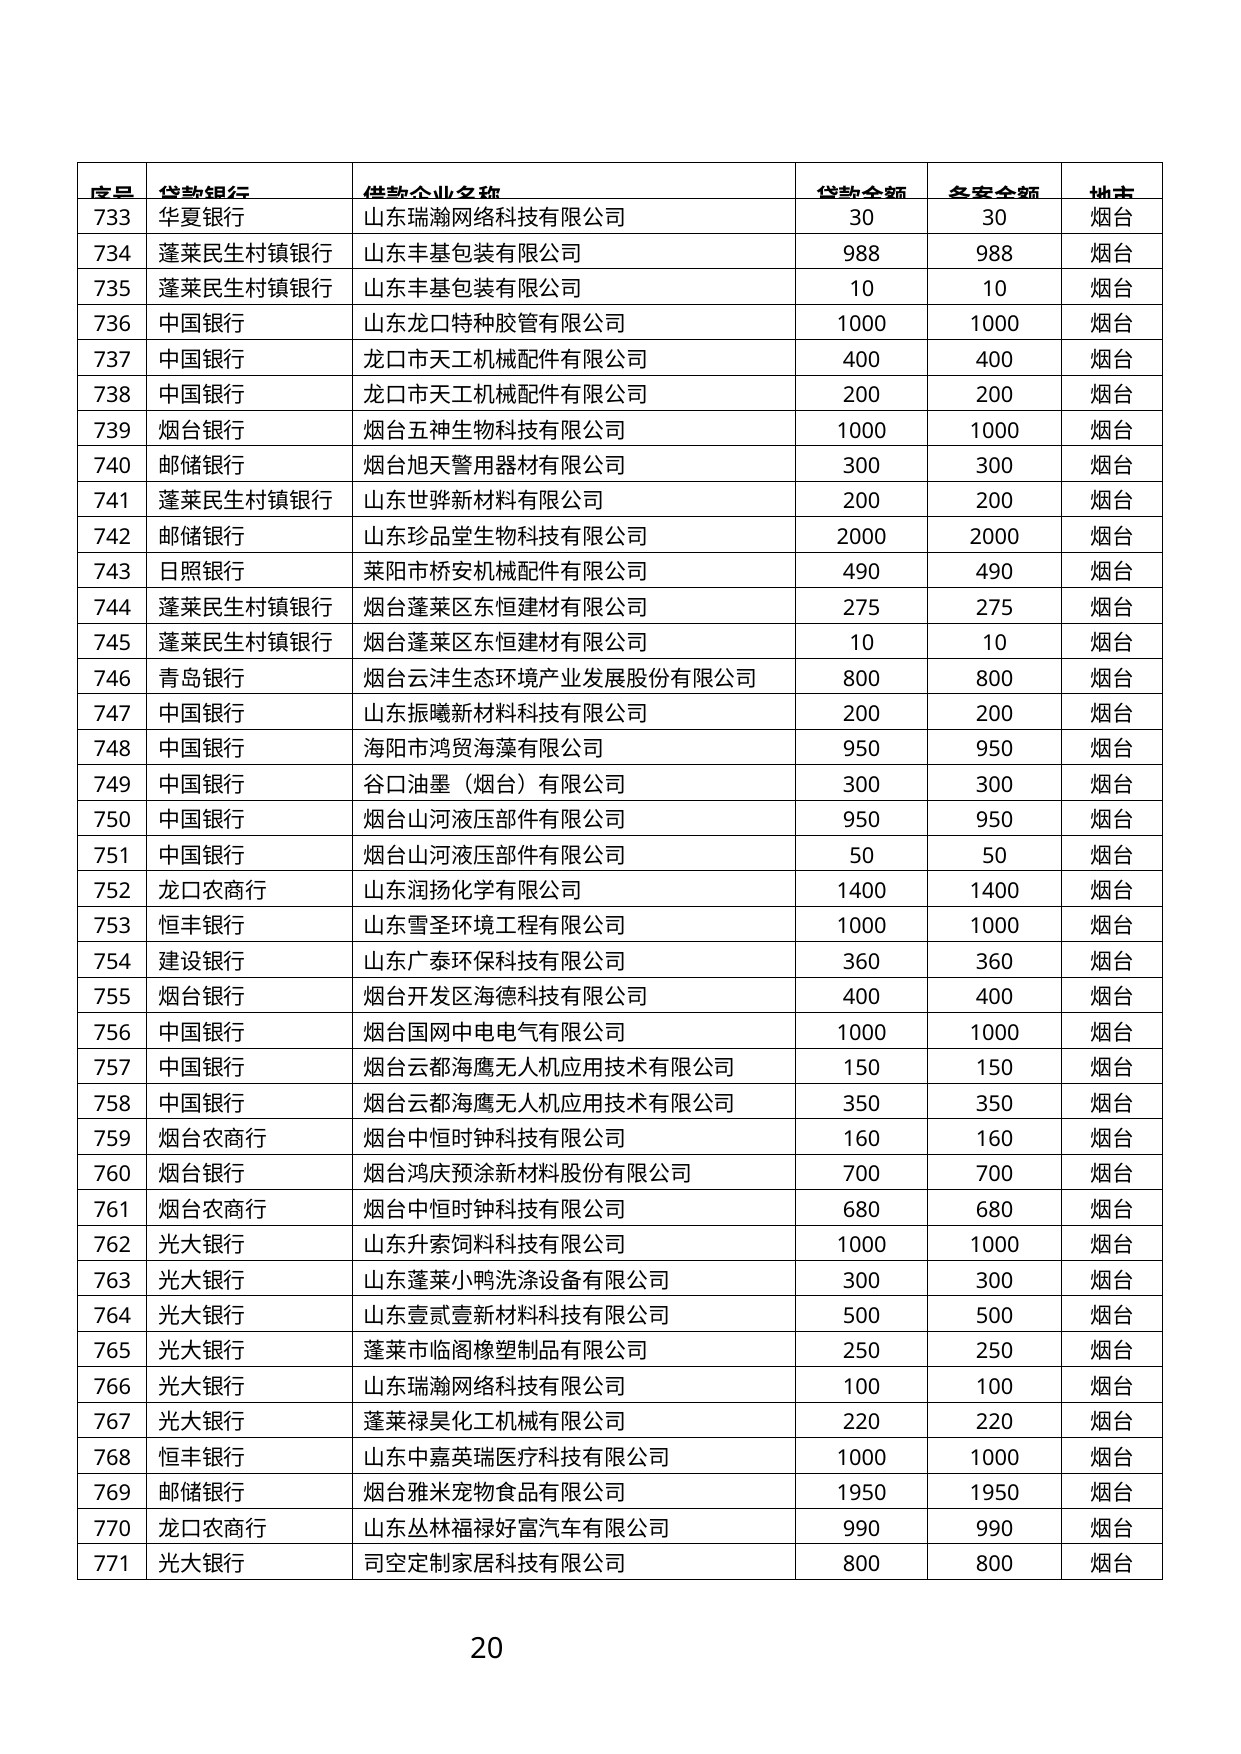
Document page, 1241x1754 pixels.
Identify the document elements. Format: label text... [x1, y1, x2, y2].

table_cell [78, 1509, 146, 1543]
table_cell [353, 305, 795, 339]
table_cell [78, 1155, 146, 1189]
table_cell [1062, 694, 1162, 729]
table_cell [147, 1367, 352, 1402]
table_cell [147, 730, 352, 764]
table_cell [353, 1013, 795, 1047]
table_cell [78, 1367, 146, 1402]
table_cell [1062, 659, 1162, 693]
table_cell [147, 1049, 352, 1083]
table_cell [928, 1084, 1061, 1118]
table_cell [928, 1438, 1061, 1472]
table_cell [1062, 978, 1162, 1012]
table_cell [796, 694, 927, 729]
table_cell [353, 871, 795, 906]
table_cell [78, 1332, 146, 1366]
table_header 序号 [78, 163, 146, 197]
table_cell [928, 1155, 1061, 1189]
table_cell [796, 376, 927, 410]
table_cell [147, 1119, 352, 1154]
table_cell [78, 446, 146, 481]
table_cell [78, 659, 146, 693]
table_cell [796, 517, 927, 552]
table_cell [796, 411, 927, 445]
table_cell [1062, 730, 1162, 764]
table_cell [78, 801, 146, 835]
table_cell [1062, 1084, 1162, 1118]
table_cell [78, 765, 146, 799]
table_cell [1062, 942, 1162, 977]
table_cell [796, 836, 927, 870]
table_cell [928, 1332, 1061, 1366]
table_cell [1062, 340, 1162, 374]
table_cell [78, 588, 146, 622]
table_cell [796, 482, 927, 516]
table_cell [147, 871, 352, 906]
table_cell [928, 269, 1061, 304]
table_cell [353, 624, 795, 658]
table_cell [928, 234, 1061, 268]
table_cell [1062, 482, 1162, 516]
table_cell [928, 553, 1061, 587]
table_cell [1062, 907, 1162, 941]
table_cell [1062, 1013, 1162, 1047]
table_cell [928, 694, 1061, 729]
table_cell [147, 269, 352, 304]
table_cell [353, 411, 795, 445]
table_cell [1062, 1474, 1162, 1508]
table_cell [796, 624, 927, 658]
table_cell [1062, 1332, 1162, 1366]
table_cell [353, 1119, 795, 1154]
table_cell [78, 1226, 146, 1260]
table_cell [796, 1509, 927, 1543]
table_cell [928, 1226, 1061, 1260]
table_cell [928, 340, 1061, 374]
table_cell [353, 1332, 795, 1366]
table_header 地市 [1062, 163, 1162, 197]
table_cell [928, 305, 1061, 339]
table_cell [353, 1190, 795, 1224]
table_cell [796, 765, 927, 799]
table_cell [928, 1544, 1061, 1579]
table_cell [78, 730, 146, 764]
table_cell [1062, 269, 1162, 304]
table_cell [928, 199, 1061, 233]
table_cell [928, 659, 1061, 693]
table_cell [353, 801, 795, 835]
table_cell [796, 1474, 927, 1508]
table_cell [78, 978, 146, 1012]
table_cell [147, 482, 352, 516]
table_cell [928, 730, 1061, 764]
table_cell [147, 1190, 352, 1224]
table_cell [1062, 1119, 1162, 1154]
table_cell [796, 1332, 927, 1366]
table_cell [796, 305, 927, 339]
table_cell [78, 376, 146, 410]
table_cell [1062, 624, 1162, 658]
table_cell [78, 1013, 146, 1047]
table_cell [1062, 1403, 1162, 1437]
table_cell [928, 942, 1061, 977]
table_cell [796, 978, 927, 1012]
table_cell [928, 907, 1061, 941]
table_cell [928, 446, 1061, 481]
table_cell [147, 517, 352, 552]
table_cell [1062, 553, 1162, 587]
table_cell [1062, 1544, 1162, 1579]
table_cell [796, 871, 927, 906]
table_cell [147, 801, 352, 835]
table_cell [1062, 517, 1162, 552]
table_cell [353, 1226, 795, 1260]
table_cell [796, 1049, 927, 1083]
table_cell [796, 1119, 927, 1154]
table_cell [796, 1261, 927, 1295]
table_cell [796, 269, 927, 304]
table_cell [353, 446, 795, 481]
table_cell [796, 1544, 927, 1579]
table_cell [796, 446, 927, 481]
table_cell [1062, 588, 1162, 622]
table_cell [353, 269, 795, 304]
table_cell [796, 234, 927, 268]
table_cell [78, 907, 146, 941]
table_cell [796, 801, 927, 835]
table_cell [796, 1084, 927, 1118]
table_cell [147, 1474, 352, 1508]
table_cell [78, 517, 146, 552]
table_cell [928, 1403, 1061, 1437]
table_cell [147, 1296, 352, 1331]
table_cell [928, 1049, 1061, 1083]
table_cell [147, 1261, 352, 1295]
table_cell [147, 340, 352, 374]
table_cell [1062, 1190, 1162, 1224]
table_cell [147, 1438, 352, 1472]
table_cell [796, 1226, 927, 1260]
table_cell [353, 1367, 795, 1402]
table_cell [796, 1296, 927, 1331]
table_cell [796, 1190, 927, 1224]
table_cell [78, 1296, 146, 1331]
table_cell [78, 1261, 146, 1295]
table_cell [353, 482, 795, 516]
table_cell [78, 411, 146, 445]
table_header 备案金额 [928, 163, 1061, 197]
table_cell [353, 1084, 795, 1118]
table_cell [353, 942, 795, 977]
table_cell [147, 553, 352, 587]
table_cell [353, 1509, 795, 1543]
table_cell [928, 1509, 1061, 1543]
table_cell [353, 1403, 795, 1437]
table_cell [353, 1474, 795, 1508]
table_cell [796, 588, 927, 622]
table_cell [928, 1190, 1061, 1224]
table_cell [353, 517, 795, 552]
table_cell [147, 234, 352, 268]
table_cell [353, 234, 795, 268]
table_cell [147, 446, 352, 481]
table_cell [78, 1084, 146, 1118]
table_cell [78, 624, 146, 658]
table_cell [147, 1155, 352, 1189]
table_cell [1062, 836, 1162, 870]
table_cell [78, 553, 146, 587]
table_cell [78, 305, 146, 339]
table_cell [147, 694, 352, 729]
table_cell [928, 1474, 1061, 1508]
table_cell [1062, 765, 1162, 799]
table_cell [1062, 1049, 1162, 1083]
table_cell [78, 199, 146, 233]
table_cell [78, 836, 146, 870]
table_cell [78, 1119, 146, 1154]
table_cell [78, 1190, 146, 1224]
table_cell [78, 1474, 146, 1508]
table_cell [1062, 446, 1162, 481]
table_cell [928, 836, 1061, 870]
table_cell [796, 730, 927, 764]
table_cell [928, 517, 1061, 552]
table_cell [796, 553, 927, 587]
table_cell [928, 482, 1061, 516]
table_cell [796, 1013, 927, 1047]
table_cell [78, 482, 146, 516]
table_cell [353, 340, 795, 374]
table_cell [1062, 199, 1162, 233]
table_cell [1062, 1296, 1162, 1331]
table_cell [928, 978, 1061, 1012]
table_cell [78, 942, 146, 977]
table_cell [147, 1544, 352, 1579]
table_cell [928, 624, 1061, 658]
table_header 贷款银行 [147, 163, 352, 197]
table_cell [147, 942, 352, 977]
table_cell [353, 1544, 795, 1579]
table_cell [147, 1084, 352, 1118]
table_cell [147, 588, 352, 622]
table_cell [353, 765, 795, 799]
table_header 贷款金额 [796, 163, 927, 197]
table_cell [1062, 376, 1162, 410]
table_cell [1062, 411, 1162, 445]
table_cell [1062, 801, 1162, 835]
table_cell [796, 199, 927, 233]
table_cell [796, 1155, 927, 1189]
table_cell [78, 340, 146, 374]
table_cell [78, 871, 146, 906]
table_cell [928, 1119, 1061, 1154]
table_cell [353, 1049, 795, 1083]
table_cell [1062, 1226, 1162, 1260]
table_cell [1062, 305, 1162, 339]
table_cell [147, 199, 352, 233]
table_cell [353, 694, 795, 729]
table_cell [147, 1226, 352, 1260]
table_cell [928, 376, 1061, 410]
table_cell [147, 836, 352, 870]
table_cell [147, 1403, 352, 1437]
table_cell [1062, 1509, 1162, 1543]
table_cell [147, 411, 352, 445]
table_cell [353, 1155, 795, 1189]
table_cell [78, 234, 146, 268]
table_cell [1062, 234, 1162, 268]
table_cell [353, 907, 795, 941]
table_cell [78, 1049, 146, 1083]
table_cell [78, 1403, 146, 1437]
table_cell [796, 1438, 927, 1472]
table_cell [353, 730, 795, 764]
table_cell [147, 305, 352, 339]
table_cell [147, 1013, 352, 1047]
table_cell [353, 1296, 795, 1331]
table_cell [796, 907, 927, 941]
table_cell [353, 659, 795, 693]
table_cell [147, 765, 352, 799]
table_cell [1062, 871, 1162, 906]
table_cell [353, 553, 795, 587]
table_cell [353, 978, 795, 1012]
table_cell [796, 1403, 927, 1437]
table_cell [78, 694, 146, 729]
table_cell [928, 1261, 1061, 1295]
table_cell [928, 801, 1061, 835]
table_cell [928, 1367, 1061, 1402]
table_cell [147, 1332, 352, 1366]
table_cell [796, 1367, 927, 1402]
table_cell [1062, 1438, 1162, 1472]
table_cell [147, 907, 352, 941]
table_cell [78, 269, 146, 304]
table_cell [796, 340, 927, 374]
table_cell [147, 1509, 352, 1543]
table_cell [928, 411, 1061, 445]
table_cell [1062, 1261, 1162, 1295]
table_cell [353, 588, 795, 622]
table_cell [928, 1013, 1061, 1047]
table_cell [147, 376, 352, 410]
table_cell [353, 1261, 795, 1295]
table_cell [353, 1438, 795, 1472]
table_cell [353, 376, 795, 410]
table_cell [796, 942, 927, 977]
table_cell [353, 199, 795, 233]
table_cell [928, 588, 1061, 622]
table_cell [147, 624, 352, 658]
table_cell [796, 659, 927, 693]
table_header 借款企业名称 [353, 163, 795, 197]
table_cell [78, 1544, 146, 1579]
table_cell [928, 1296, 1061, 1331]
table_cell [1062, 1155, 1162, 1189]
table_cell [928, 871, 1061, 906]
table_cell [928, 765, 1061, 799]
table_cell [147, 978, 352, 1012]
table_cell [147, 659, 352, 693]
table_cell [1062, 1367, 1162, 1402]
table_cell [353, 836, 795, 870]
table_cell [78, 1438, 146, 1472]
